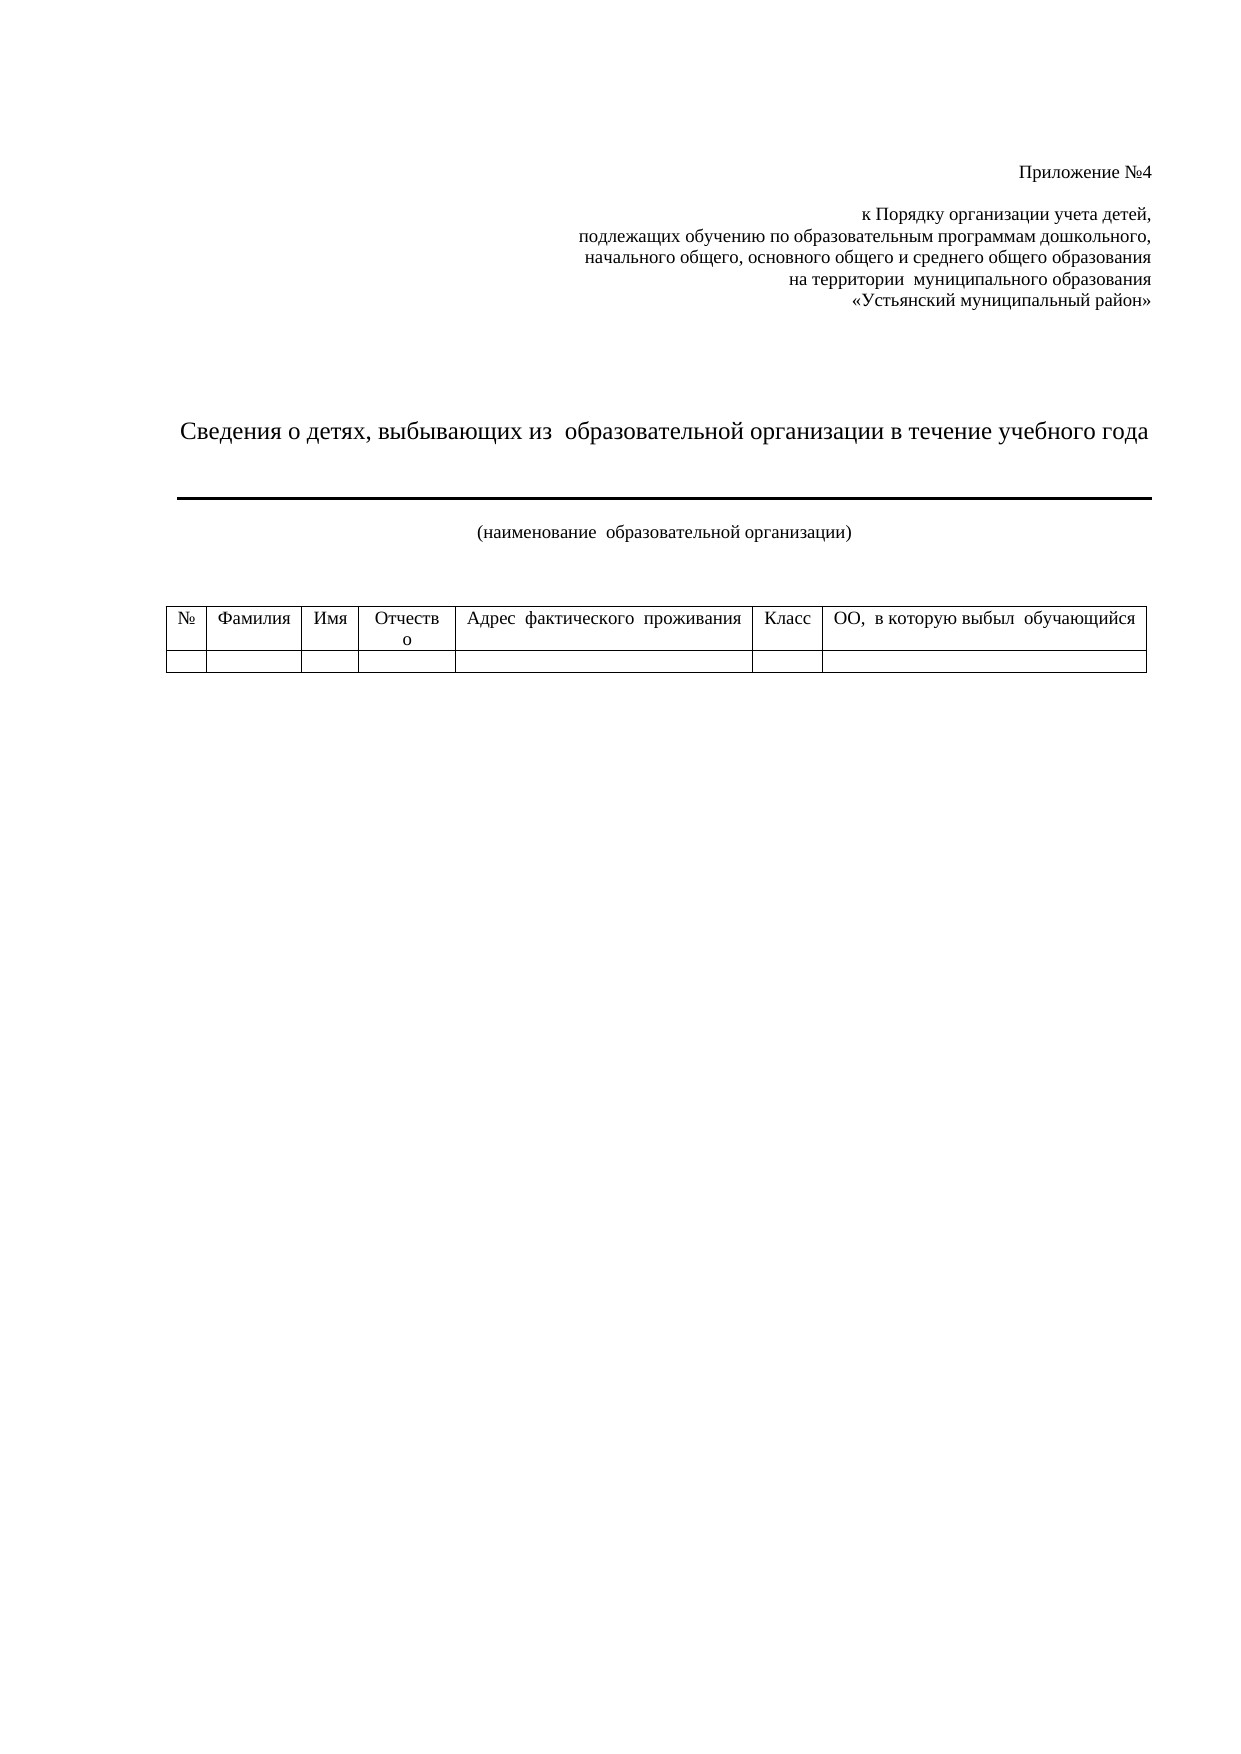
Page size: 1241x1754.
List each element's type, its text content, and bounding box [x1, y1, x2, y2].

text к Порядку организации учета детей, [177, 203, 1152, 224]
table_cell [359, 651, 455, 672]
table_header ОО, в которую выбыл обучающийся [823, 607, 1146, 650]
text Приложение №4 [177, 161, 1152, 182]
text Сведения о детях, выбывающих из образовательной организации в течение учебного года [177, 416, 1152, 445]
table_header Отчество [359, 607, 455, 650]
text «Устьянский муниципальный район» [177, 289, 1152, 311]
text на территории муниципального образования [177, 268, 1152, 289]
table_cell [823, 651, 1146, 672]
text начального общего, основного общего и среднего общего образования [177, 246, 1152, 268]
table_cell [753, 651, 822, 672]
table_header № [167, 607, 206, 650]
table_cell [456, 651, 752, 672]
text (наименование образовательной организации) [177, 521, 1152, 542]
text подлежащих обучению по образовательным программам дошкольного, [177, 224, 1152, 246]
table_cell [302, 651, 358, 672]
table_header Фамилия [207, 607, 301, 650]
table_header Имя [302, 607, 358, 650]
table_cell [167, 651, 206, 672]
table_header Адрес фактического проживания [456, 607, 752, 650]
table_cell [207, 651, 301, 672]
table_header Класс [753, 607, 822, 650]
